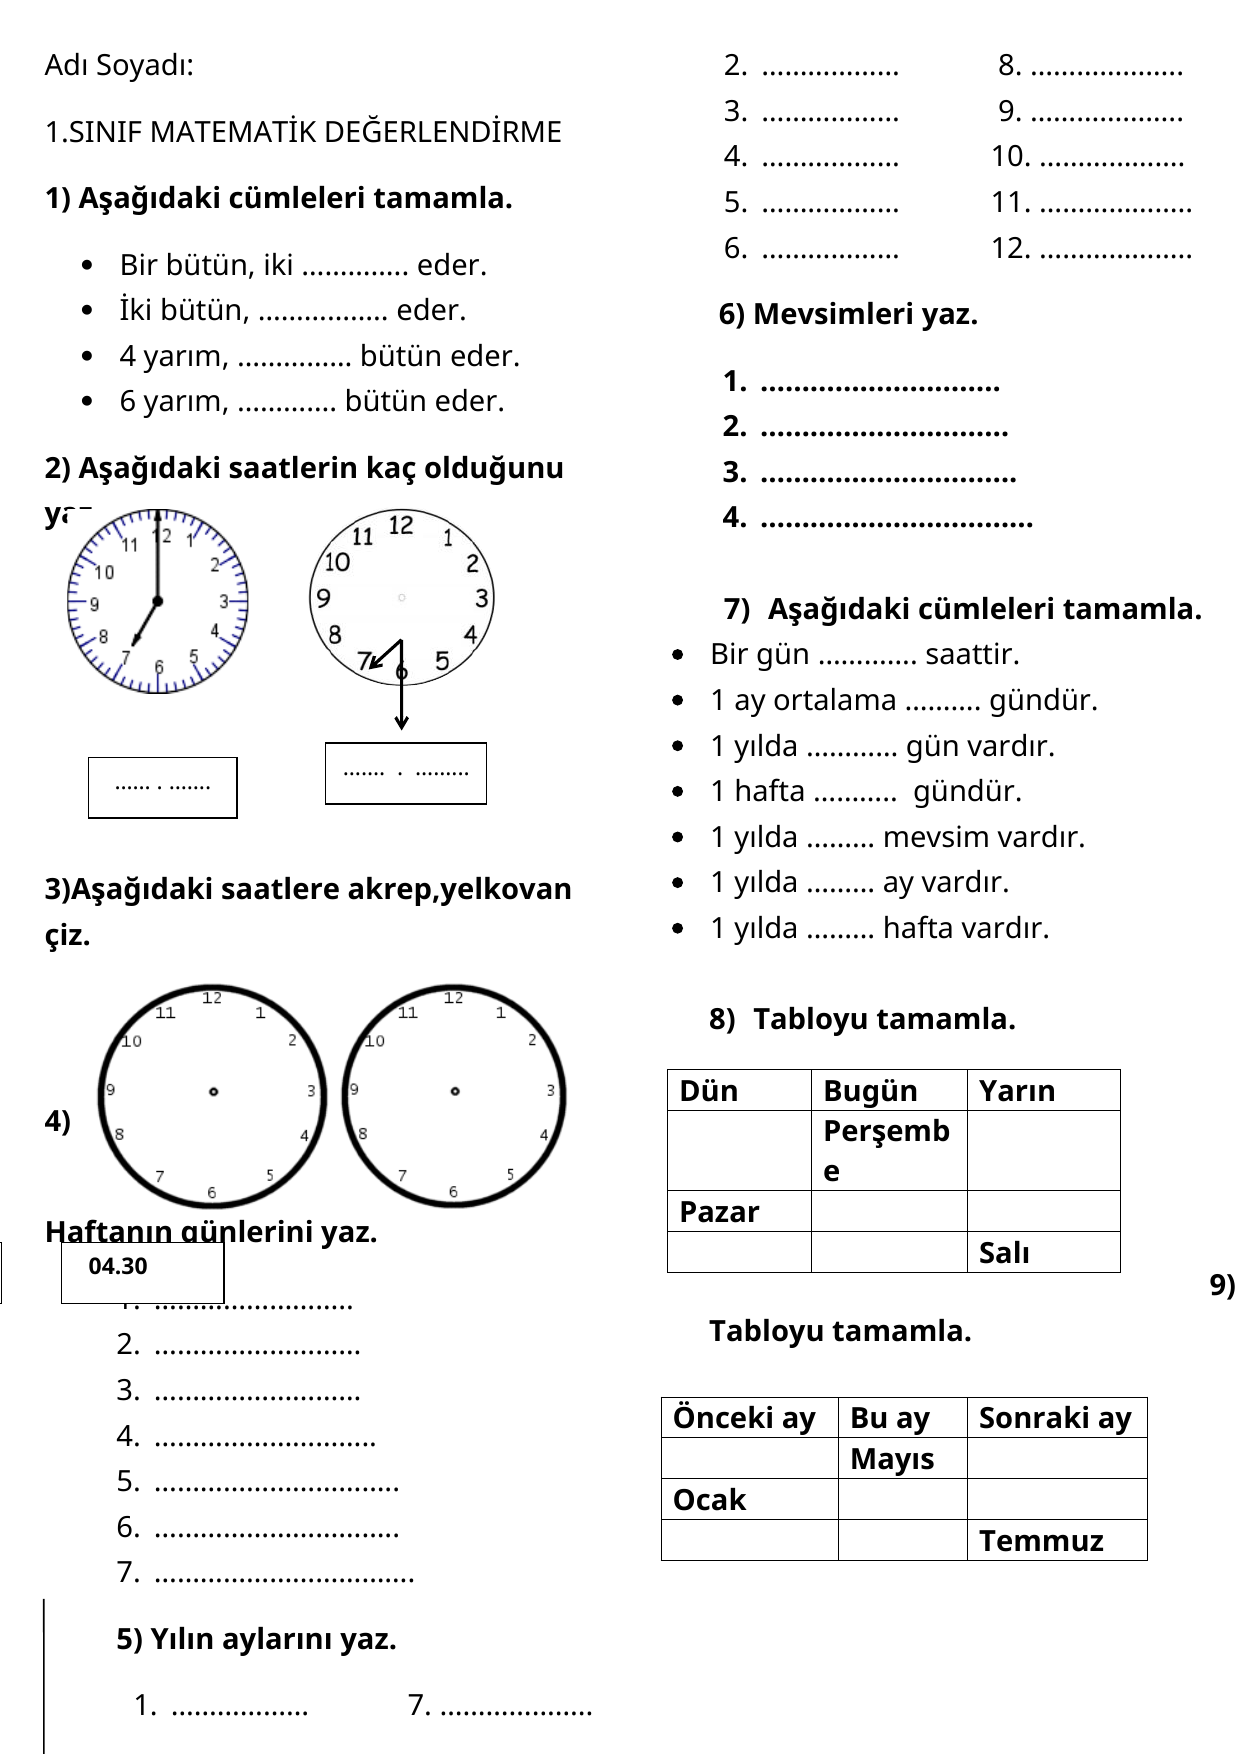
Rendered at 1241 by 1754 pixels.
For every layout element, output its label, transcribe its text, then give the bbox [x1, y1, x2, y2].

list ……………… 7. ……………….. [133, 1685, 620, 1724]
table_cell [662, 1438, 838, 1478]
list 1 yılda ……… mevsim vardır. [672, 816, 1211, 856]
list 4 yarım, …………… bütün eder. [82, 335, 620, 375]
list 6 yarım, …………. bütün eder. [82, 381, 620, 420]
list Bir bütün, iki ………….. eder. [82, 244, 620, 283]
text 5) Yılın aylarını yaz. [116, 1618, 620, 1658]
list 1 yılda ……… hafta vardır. [672, 907, 1211, 947]
list ……………… 11. ……………….. [724, 181, 1211, 221]
list ………………………….. [116, 1506, 620, 1546]
table_header Bu ay [839, 1398, 967, 1437]
list ……………… 8. ……………….. [724, 44, 1211, 84]
list 1 yılda ………… gün vardır. [672, 725, 1211, 764]
table_cell [812, 1232, 967, 1272]
list …………………….. [116, 1278, 620, 1318]
table_header Sonraki ay [968, 1398, 1147, 1437]
text 6) Mevsimleri yaz. [635, 293, 1211, 333]
picture [307, 506, 496, 686]
list Bir gün …………. saattir. [672, 633, 1211, 673]
picture [67, 509, 249, 694]
list ……………………… [116, 1369, 620, 1409]
list 1 hafta ……….. gündür. [672, 770, 1211, 810]
table_cell [968, 1111, 1120, 1190]
list …………………………. [722, 451, 1211, 491]
table_cell [968, 1438, 1147, 1478]
text 1) Aşağıdaki cümleleri tamamla. [44, 177, 620, 217]
list İki bütün, …………….. eder. [82, 289, 620, 329]
list Tabloyu tamamla. [709, 998, 1211, 1038]
list ……………………… [116, 1324, 620, 1363]
table_cell Pazar [668, 1191, 811, 1231]
picture [93, 981, 335, 1212]
table_cell [839, 1479, 967, 1519]
table_cell Salı [968, 1232, 1120, 1272]
text Adı Soyadı: [44, 44, 620, 84]
text 4) Haftanın günlerini yaz. [44, 1100, 620, 1251]
table_cell Mayıs [839, 1438, 967, 1478]
list ……………………………. [116, 1552, 620, 1591]
table_cell [668, 1111, 811, 1190]
table_cell [812, 1191, 967, 1231]
table_cell [668, 1232, 811, 1272]
list Tabloyu tamamla. [709, 1264, 1211, 1350]
list ……………… 10. ………………. [724, 136, 1211, 175]
table_cell Ocak [662, 1479, 838, 1519]
table_header Önceki ay [662, 1398, 838, 1437]
list ……………………….. [722, 360, 1211, 399]
table_cell [968, 1191, 1120, 1231]
list ……………… 9. ……………….. [724, 90, 1211, 130]
table_cell Perşembe [812, 1111, 967, 1190]
text 2) Aşağıdaki saatlerin kaç olduğunu yaz. [44, 447, 620, 532]
text 1.SINIF MATEMATİK DEĞERLENDİRME [44, 111, 620, 151]
list Aşağıdaki cümleleri tamamla. [724, 588, 1211, 628]
list …………………………… [722, 497, 1211, 536]
text 3)Aşağıdaki saatlere akrep,yelkovan çiz. [44, 868, 620, 953]
list ………………………….. [116, 1461, 620, 1500]
table_header Dün [668, 1070, 811, 1110]
table_cell [839, 1520, 967, 1559]
table_header Yarın [968, 1070, 1120, 1110]
table_cell Temmuz [968, 1520, 1147, 1559]
list 1 ay ortalama ………. gündür. [672, 679, 1211, 719]
picture [337, 982, 574, 1211]
list ……………… 12. ……………….. [724, 227, 1211, 267]
list ………………………… [722, 405, 1211, 445]
table_cell [662, 1520, 838, 1559]
table_cell [968, 1479, 1147, 1519]
list ……………………….. [116, 1415, 620, 1454]
list 1 yılda ……… ay vardır. [672, 862, 1211, 901]
table_header Bugün [812, 1070, 967, 1110]
